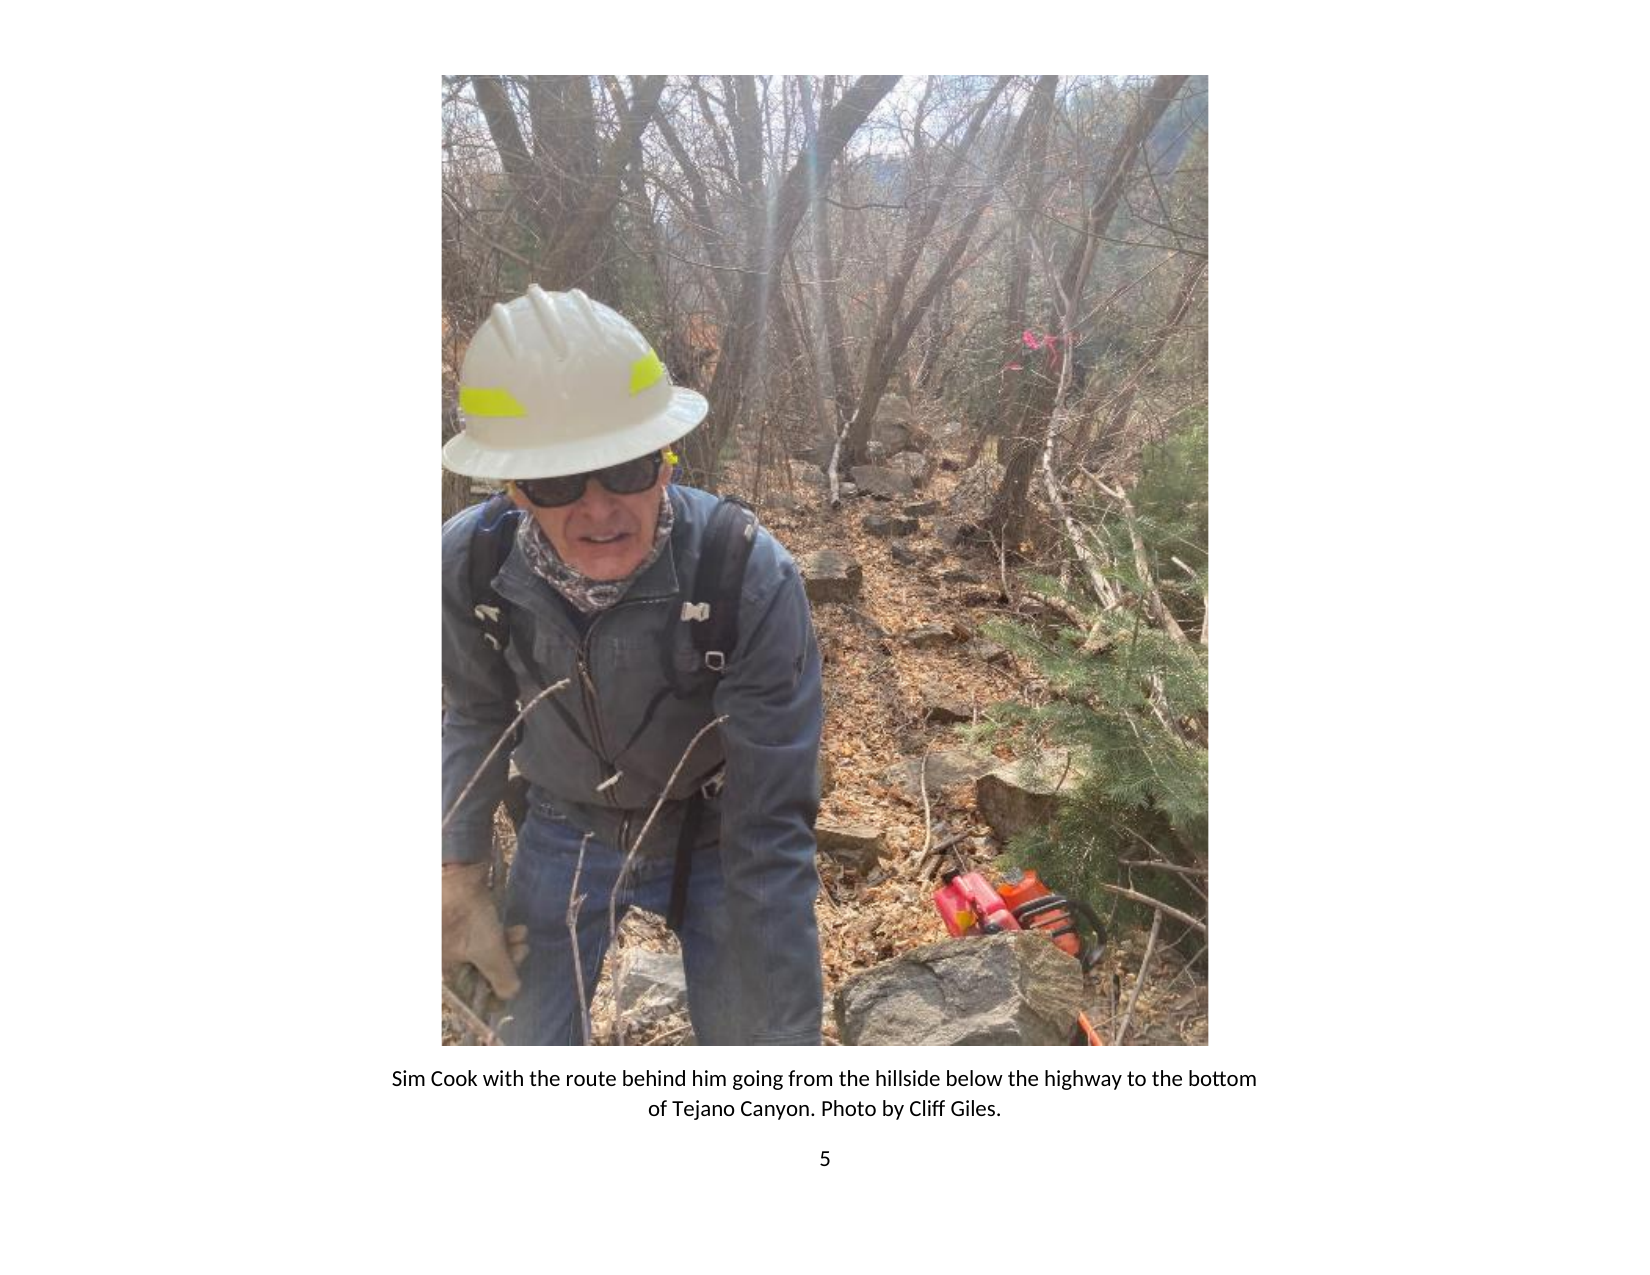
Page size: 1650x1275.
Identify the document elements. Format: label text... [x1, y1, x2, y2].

text of Tejano Canyon. Photo by Cliff Giles. [75, 1094, 1575, 1122]
picture [441, 75, 1209, 1046]
text Sim Cook with the route behind him going from the hillside below the highway to the bottom [75, 1064, 1575, 1092]
